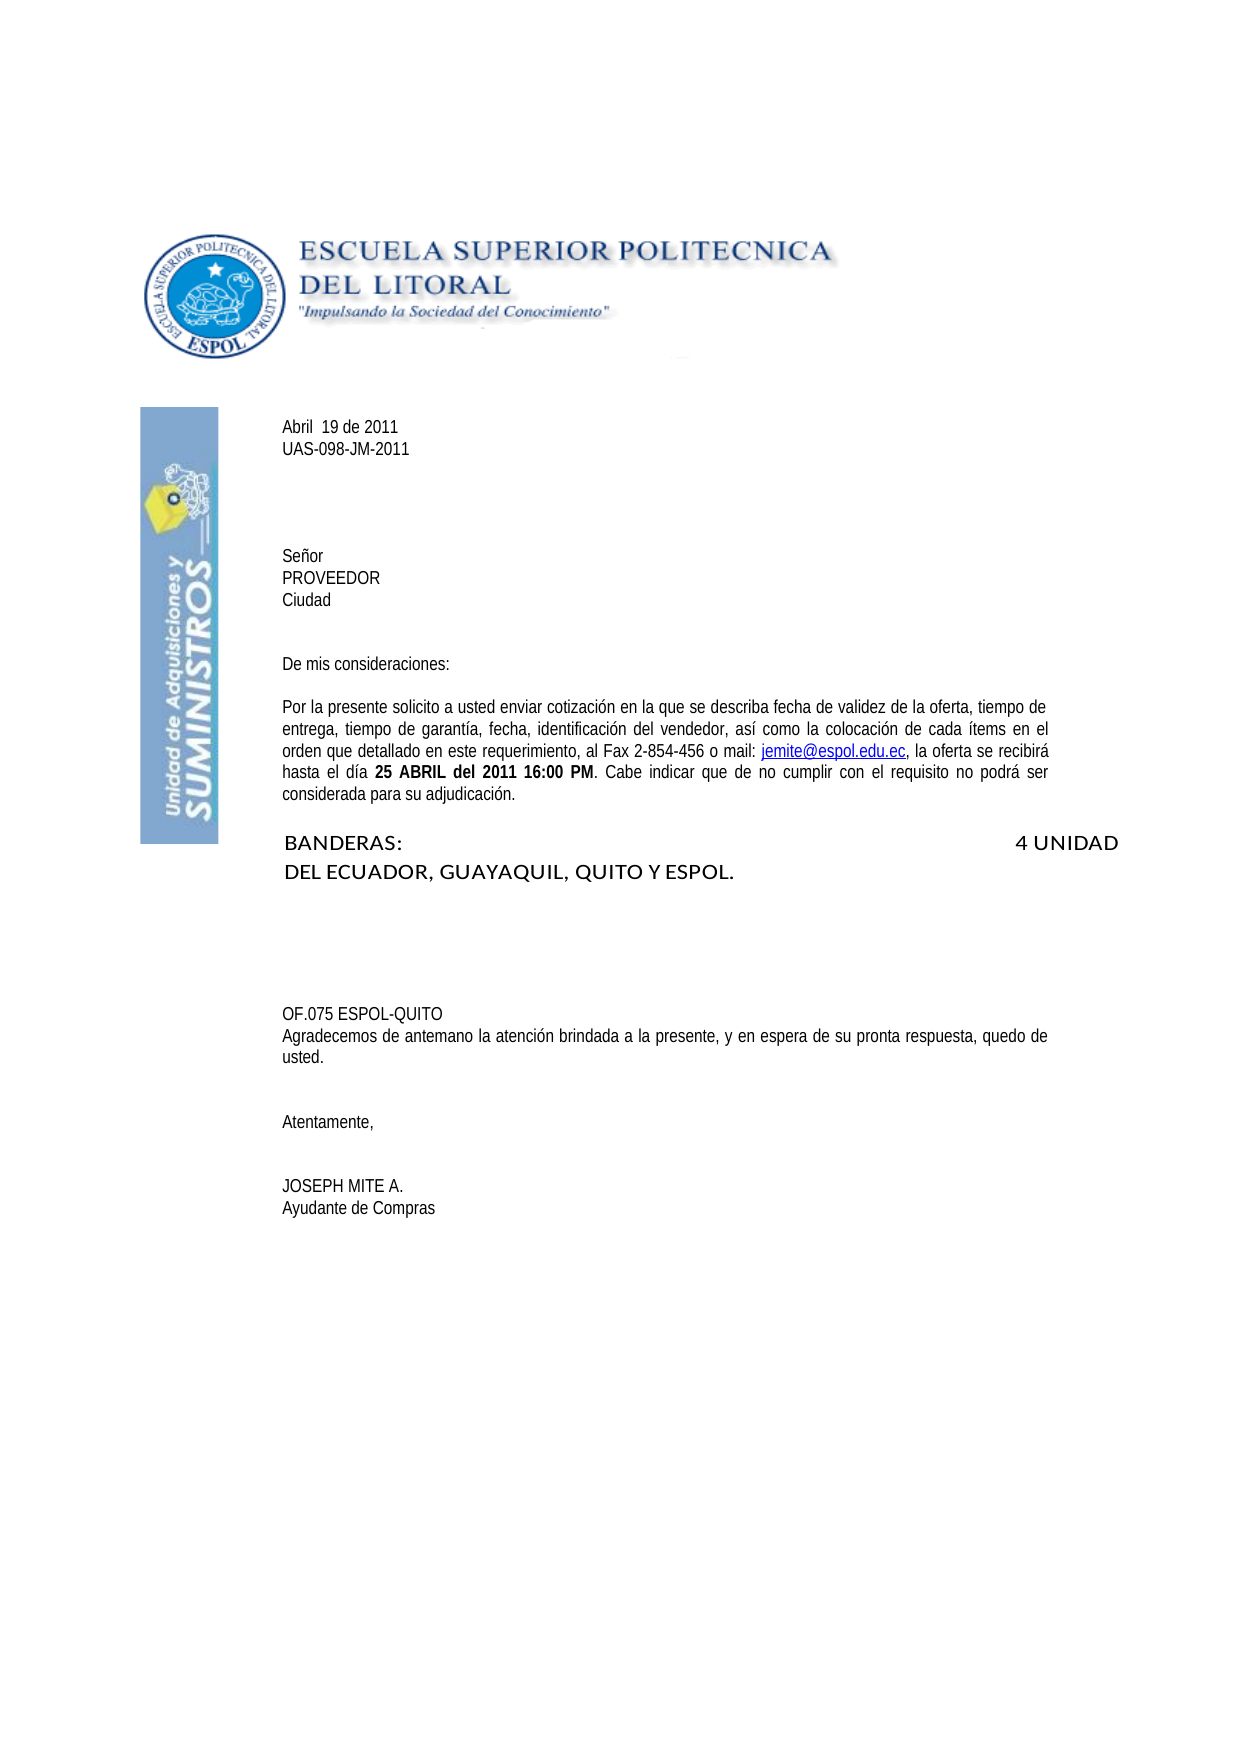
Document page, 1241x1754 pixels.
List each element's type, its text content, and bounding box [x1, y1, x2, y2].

text PROVEEDOR [282, 567, 1049, 588]
text Agradecemos de antemano la atención brindada a la presente, y en espera de su pronta respuesta, quedo de usted. [282, 1024, 1049, 1068]
text Por la presente solicito a usted enviar cotización en la que se describa fecha de validez de la oferta, tiempo de entrega, tiempo de garantía, fecha, identificación del vendedor, así como la colocación de cada ítems en el orden que detallado en este requerimiento, al Fax 2-854-456 o mail: jemite@espol.edu.ec, la oferta se recibirá hasta el día 25 ABRIL del 2011 16:00 PM. Cabe indicar que de no cumplir con el requisito no podrá ser considerada para su adjudicación. [282, 696, 1049, 804]
text Atentamente, [282, 1111, 1049, 1132]
text Señor [282, 545, 1049, 567]
picture [140, 407, 219, 844]
text Ayudante de Compras [282, 1197, 1049, 1218]
text Abril 19 de 2011 [282, 416, 1049, 438]
text UAS-098-JM-2011 [282, 438, 1049, 459]
text De mis consideraciones: [282, 653, 1049, 675]
text JOSEPH MITE A. [282, 1175, 1049, 1197]
text Ciudad [282, 588, 1049, 610]
text OF.075 ESPOL-QUITO [282, 1003, 1049, 1024]
picture [140, 228, 841, 364]
